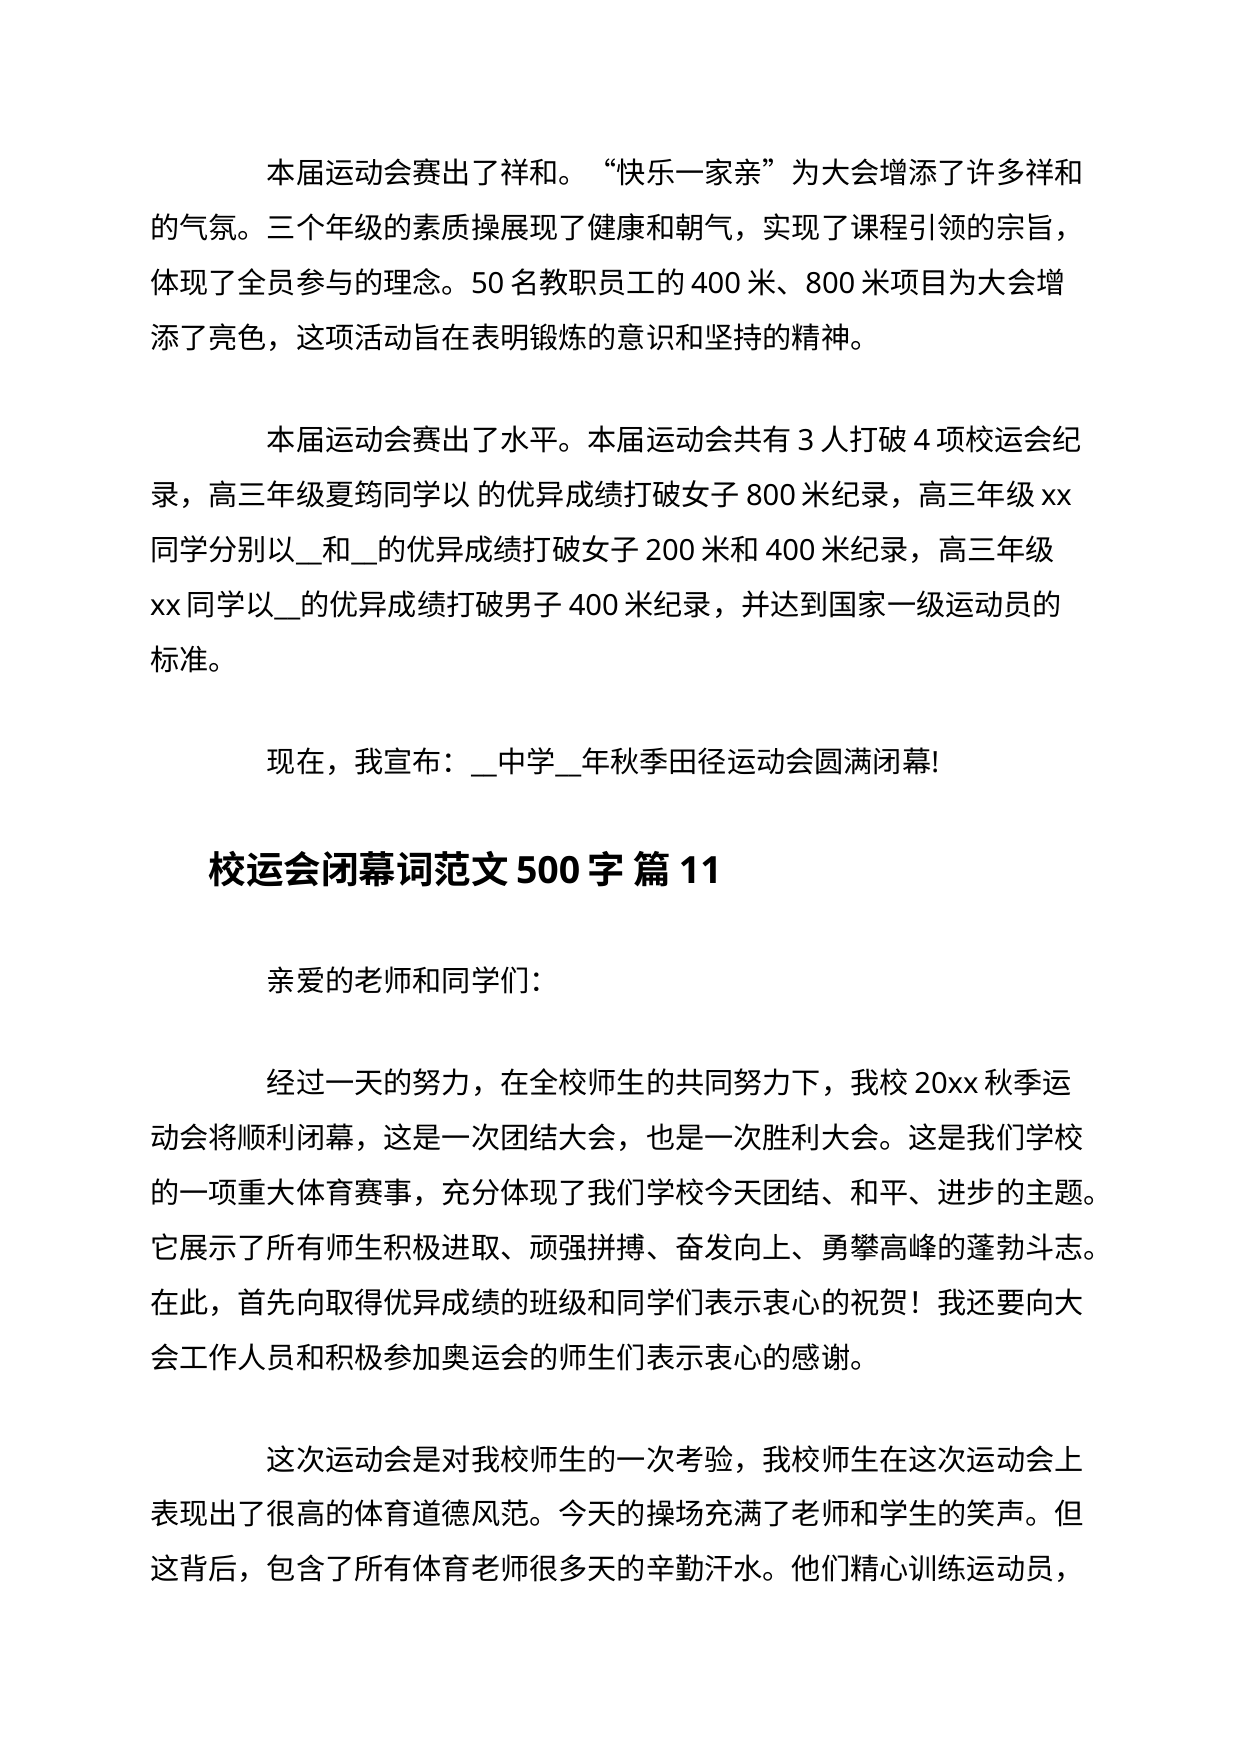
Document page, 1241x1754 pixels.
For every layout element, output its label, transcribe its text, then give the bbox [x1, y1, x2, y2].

text 亲爱的老师和同学们： [150, 958, 1090, 1000]
text 现在，我宣布：__中学__年秋季田径运动会圆满闭幕! [150, 738, 1090, 781]
text 本届运动会赛出了祥和。“快乐一家亲”为大会增添了许多祥和的气氛。三个年级的素质操展现了健康和朝气，实现了课程引领的宗旨，体现了全员参与的理念。50名教职员工的400米、800米项目为大会增添了亮色，这项活动旨在表明锻炼的意识和坚持的精神。 [150, 150, 1090, 357]
text 经过一天的努力，在全校师生的共同努力下，我校20xx秋季运动会将顺利闭幕，这是一次团结大会，也是一次胜利大会。这是我们学校的一项重大体育赛事，充分体现了我们学校今天团结、和平、进步的主题。它展示了所有师生积极进取、顽强拼搏、奋发向上、勇攀高峰的蓬勃斗志。在此，首先向取得优异成绩的班级和同学们表示衷心的祝贺！我还要向大会工作人员和积极参加奥运会的师生们表示衷心的感谢。 [150, 1060, 1090, 1377]
text 校运会闭幕词范文500字 篇11 [150, 840, 1090, 895]
text 本届运动会赛出了水平。本届运动会共有3人打破4项校运会纪录，高三年级夏筠同学以 的优异成绩打破女子800米纪录，高三年级xx同学分别以__和__的优异成绩打破女子200米和400米纪录，高三年级xx同学以__的优异成绩打破男子400米纪录，并达到国家一级运动员的标准。 [150, 417, 1090, 679]
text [150, 1436, 1090, 1588]
